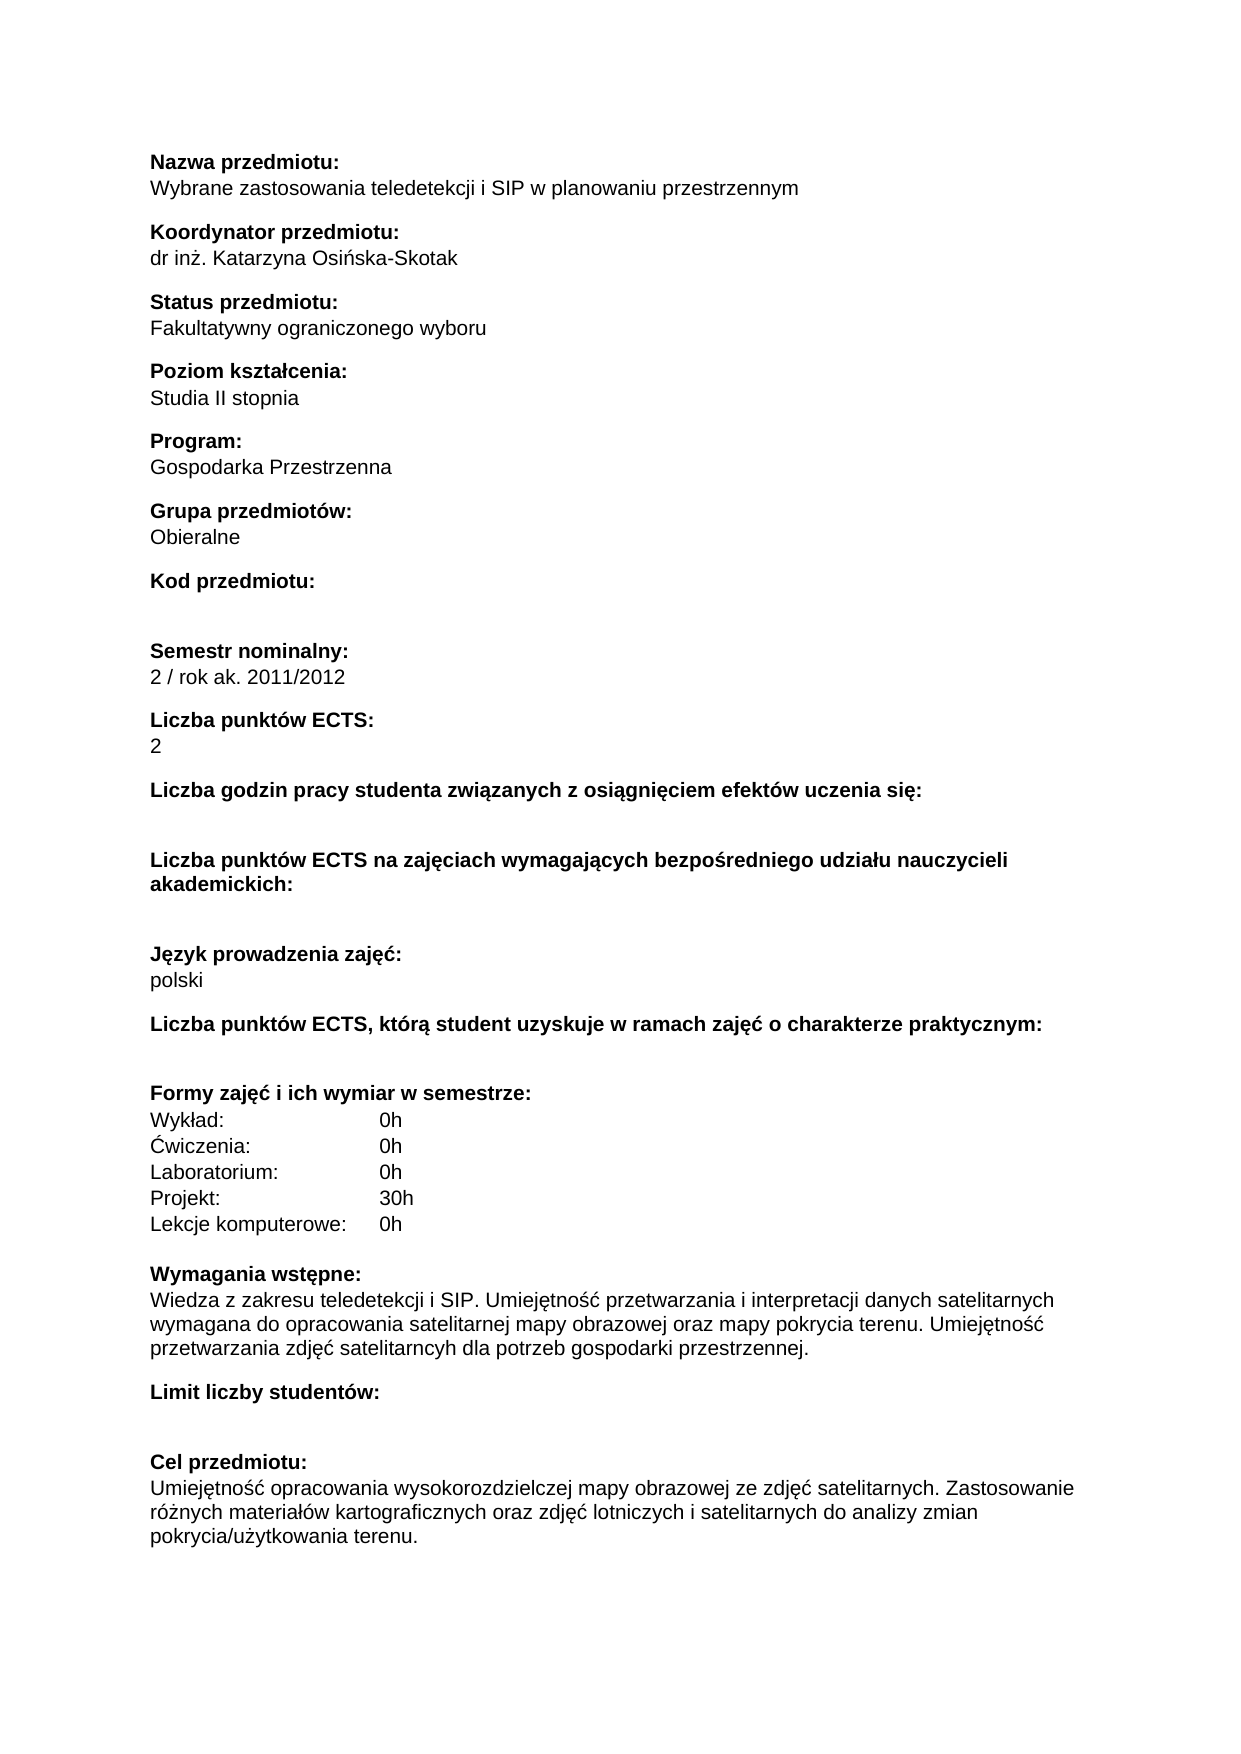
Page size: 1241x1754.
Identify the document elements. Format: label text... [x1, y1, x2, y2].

text Fakultatywny ograniczonego wyboru [150, 316, 1090, 339]
text Wybrane zastosowania teledetekcji i SIP w planowaniu przestrzennym [150, 176, 1090, 200]
table_cell 0h [369, 1210, 597, 1236]
text dr inż. Katarzyna Osińska-Skotak [150, 246, 1090, 270]
text Semestr nominalny: [150, 638, 1090, 662]
text Wymagania wstępne: [150, 1262, 1090, 1286]
text Studia II stopnia [150, 385, 1090, 409]
table_cell 0h [369, 1158, 597, 1184]
table_cell 30h [369, 1184, 597, 1210]
table_cell Projekt: [140, 1186, 367, 1210]
table_header 0h [369, 1108, 597, 1132]
text Obieralne [150, 525, 1090, 549]
table_header Wykład: [140, 1108, 367, 1132]
text Nazwa przedmiotu: [150, 150, 1090, 174]
text Status przedmiotu: [150, 289, 1090, 313]
table_cell Lekcje komputerowe: [140, 1212, 367, 1236]
text Formy zajęć i ich wymiar w semestrze: [150, 1081, 1090, 1105]
text 2 [150, 734, 1090, 758]
text Gospodarka Przestrzenna [150, 455, 1090, 479]
text 2 / rok ak. 2011/2012 [150, 664, 1090, 688]
table_cell Laboratorium: [140, 1160, 367, 1184]
text Wiedza z zakresu teledetekcji i SIP. Umiejętność przetwarzania i interpretacji danych satelitarnych wymagana do opracowania satelitarnej mapy obrazowej oraz mapy pokrycia terenu. Umiejętność przetwarzania zdjęć satelitarncyh dla potrzeb gospodarki przestrzennej. [150, 1288, 1090, 1360]
text Liczba punktów ECTS na zajęciach wymagających bezpośredniego udziału nauczycieli akademickich: [150, 848, 1090, 896]
text Liczba godzin pracy studenta związanych z osiągnięciem efektów uczenia się: [150, 778, 1090, 802]
text Grupa przedmiotów: [150, 499, 1090, 523]
text Liczba punktów ECTS: [150, 708, 1090, 732]
text Program: [150, 429, 1090, 453]
table_cell 0h [369, 1132, 597, 1158]
text Liczba punktów ECTS, którą student uzyskuje w ramach zajęć o charakterze praktycznym: [150, 1011, 1090, 1035]
text Kod przedmiotu: [150, 569, 1090, 593]
text Umiejętność opracowania wysokorozdzielczej mapy obrazowej ze zdjęć satelitarnych. Zastosowanie różnych materiałów kartograficznych oraz zdjęć lotniczych i satelitarnych do analizy zmian pokrycia/użytkowania terenu. [150, 1476, 1090, 1547]
text Limit liczby studentów: [150, 1380, 1090, 1404]
text Język prowadzenia zajęć: [150, 942, 1090, 966]
text Koordynator przedmiotu: [150, 220, 1090, 244]
text Cel przedmiotu: [150, 1449, 1090, 1473]
text Poziom kształcenia: [150, 359, 1090, 383]
table_cell Ćwiczenia: [140, 1134, 367, 1158]
text polski [150, 968, 1090, 992]
